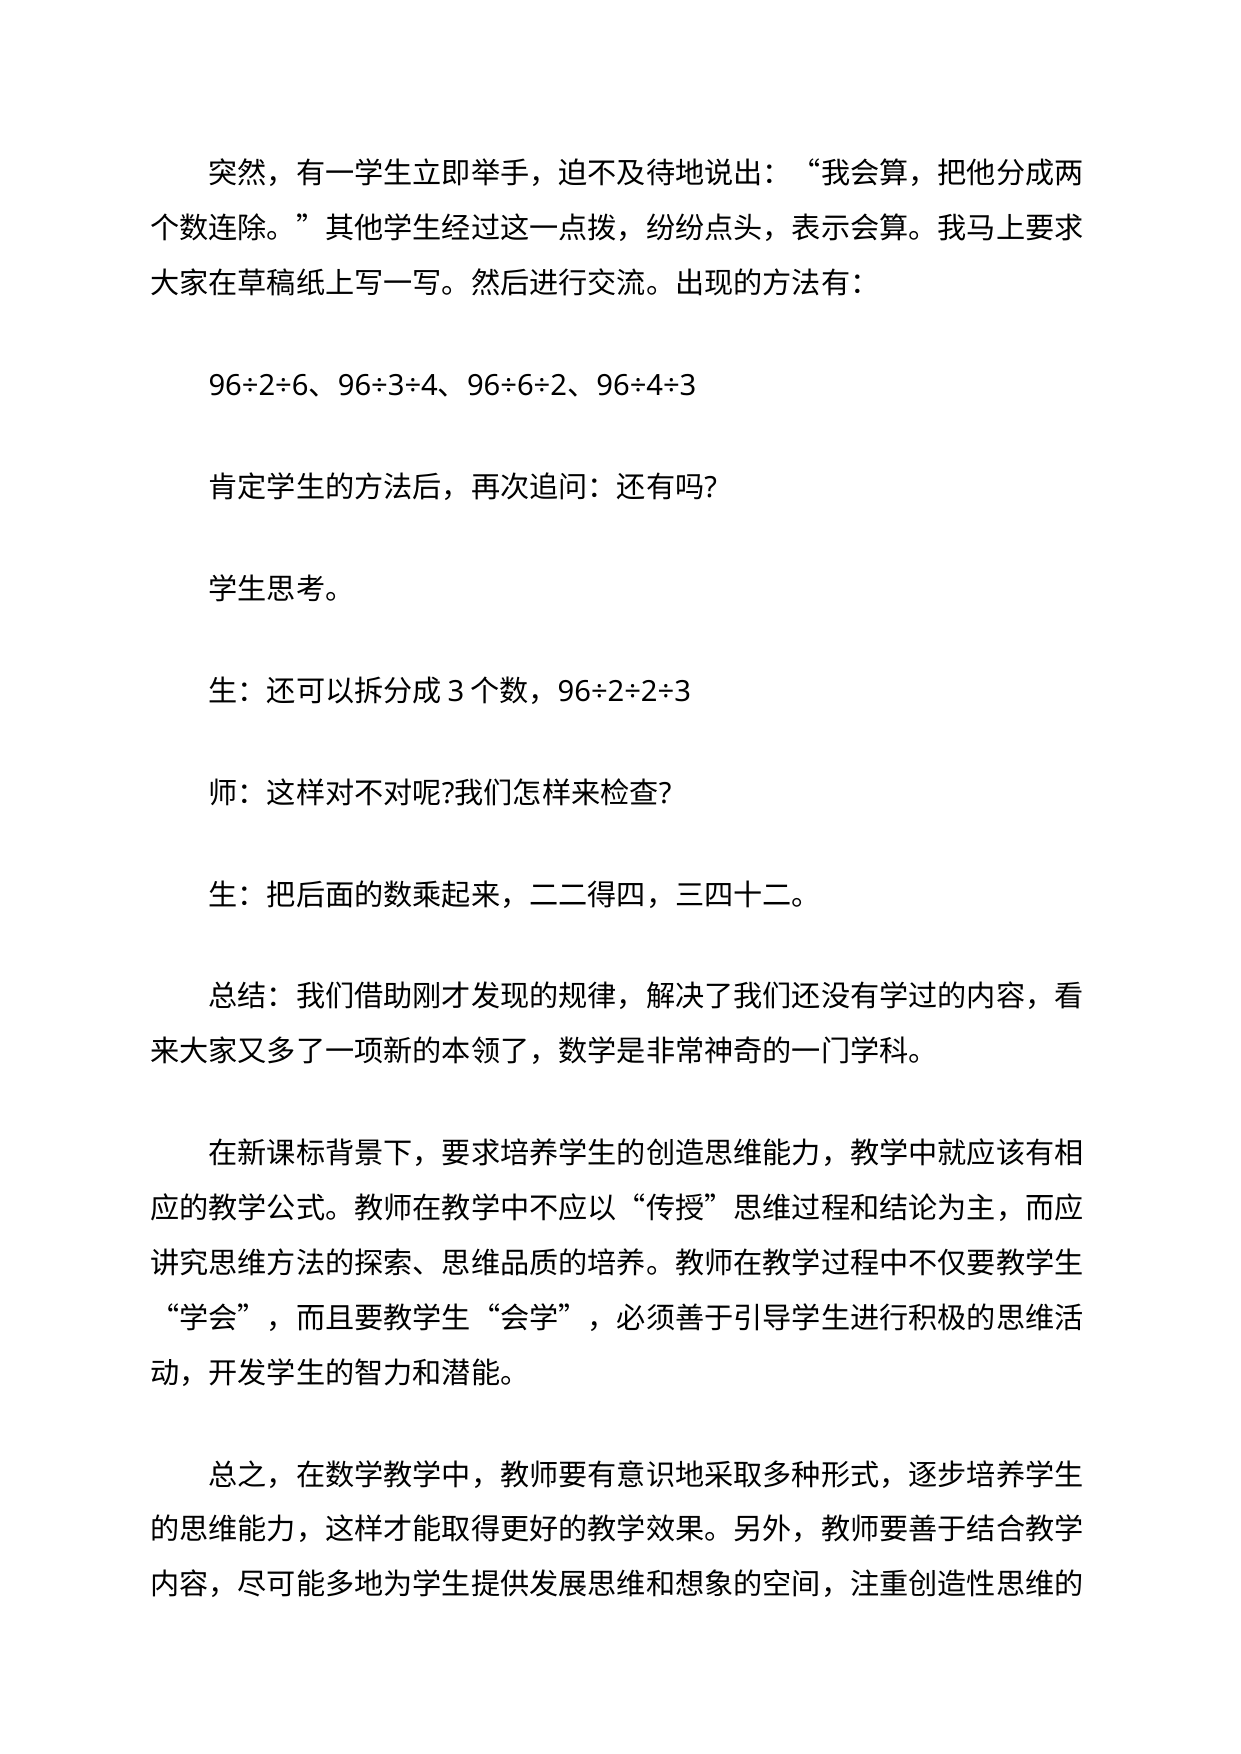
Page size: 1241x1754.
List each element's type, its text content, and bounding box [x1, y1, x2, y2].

text 总结：我们借助刚才发现的规律，解决了我们还没有学过的内容，看来大家又多了一项新的本领了，数学是非常神奇的一门学科。 [150, 973, 1090, 1070]
text 生：把后面的数乘起来，二二得四，三四十二。 [150, 871, 1090, 913]
text 学生思考。 [150, 566, 1090, 608]
text 96÷2÷6、96÷3÷4、96÷6÷2、96÷4÷3 [150, 362, 1090, 404]
text 生：还可以拆分成3个数，96÷2÷2÷3 [150, 667, 1090, 710]
text 肯定学生的方法后，再次追问：还有吗? [150, 463, 1090, 506]
text 师：这样对不对呢?我们怎样来检查? [150, 769, 1090, 812]
text 突然，有一学生立即举手，迫不及待地说出：“我会算，把他分成两个数连除。”其他学生经过这一点拨，纷纷点头，表示会算。我马上要求大家在草稿纸上写一写。然后进行交流。出现的方法有： [150, 150, 1090, 302]
text 在新课标背景下，要求培养学生的创造思维能力，教学中就应该有相应的教学公式。教师在教学中不应以“传授”思维过程和结论为主，而应讲究思维方法的探索、思维品质的培养。教师在教学过程中不仅要教学生“学会”，而且要教学生“会学”，必须善于引导学生进行积极的思维活动，开发学生的智力和潜能。 [150, 1130, 1090, 1392]
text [150, 1451, 1090, 1603]
